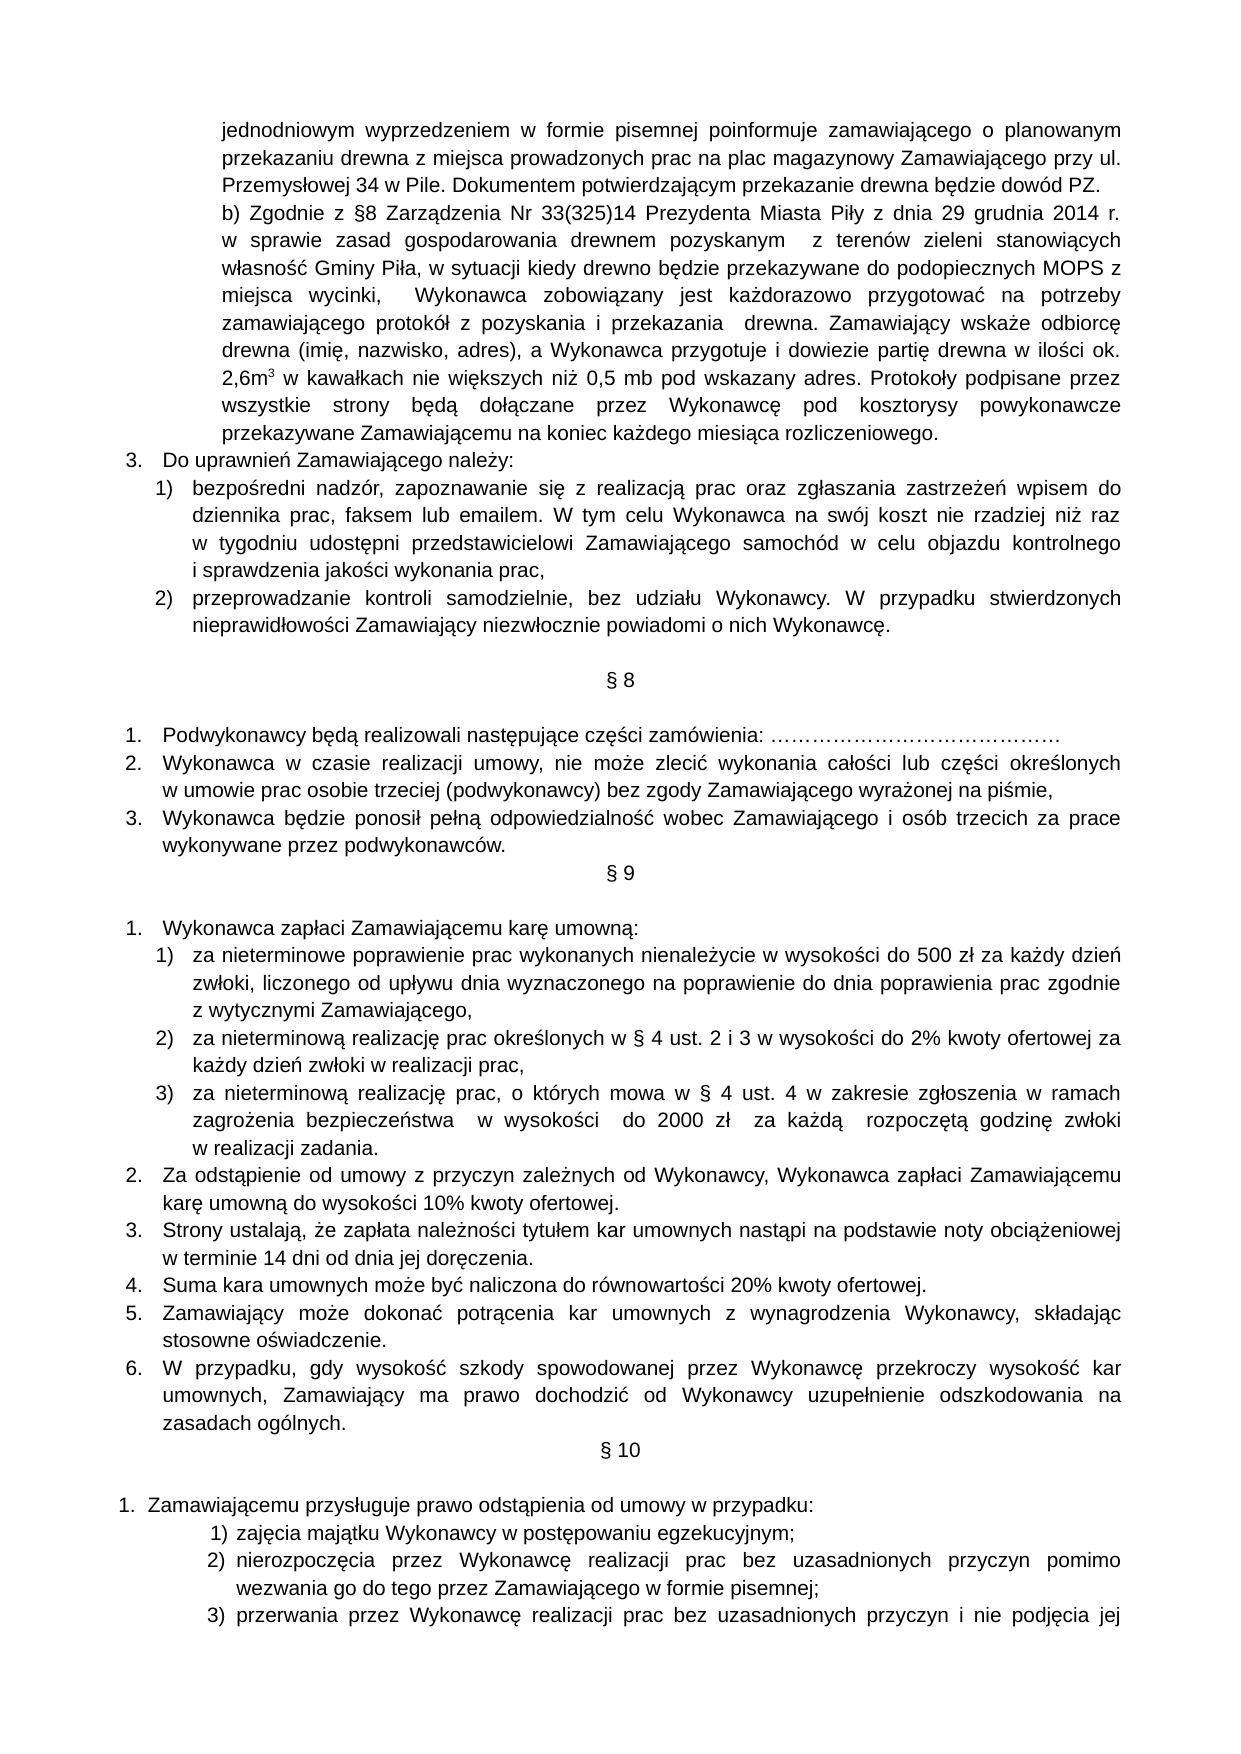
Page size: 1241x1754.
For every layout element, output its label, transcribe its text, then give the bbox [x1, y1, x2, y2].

list za nieterminową realizację prac, o których mowa w § 4 ust. 4 w zakresie zgłoszenia w ramach zagrożenia bezpieczeństwa w wysokości do 2000 zł za każdą rozpoczętą godzinę zwłoki w realizacji zadania. [155, 1081, 1122, 1159]
list Wykonawca w czasie realizacji umowy, nie może zlecić wykonania całości lub części określonych w umowie prac osobie trzeciej (podwykonawcy) bez zgody Zamawiającego wyrażonej na piśmie, [125, 751, 1122, 802]
list przeprowadzanie kontroli samodzielnie, bez udziału Wykonawcy. W przypadku stwierdzonych nieprawidłowości Zamawiający niezwłocznie powiadomi o nich Wykonawcę. [154, 586, 1122, 637]
list W przypadku, gdy wysokość szkody spowodowanej przez Wykonawcę przekroczy wysokość kar umownych, Zamawiający ma prawo dochodzić od Wykonawcy uzupełnienie odszkodowania na zasadach ogólnych. [125, 1356, 1122, 1434]
list b) Zgodnie z §8 Zarządzenia Nr 33(325)14 Prezydenta Miasta Piły z dnia 29 grudnia 2014 r. w sprawie zasad gospodarowania drewnem pozyskanym z terenów zieleni stanowiących własność Gminy Piła, w sytuacji kiedy drewno będzie przekazywane do podopiecznych MOPS z miejsca wycinki, Wykonawca zobowiązany jest każdorazowo przygotować na potrzeby zamawiającego protokół z pozyskania i przekazania drewna. Zamawiający wskaże odbiorcę drewna (imię, nazwisko, adres), a Wykonawca przygotuje i dowiezie partię drewna w ilości ok. 2,6m3 w kawałkach nie większych niż 0,5 mb pod wskazany adres. Protokoły podpisane przez wszystkie strony będą dołączane przez Wykonawcę pod kosztorysy powykonawcze przekazywane Zamawiającemu na koniec każdego miesiąca rozliczeniowego. [222, 201, 1122, 444]
list Strony ustalają, że zapłata należności tytułem kar umownych nastąpi na podstawie noty obciążeniowej w terminie 14 dni od dnia jej doręczenia. [125, 1218, 1122, 1269]
list Za odstąpienie od umowy z przyczyn zależnych od Wykonawcy, Wykonawca zapłaci Zamawiającemu karę umowną do wysokości 10% kwoty ofertowej. [125, 1163, 1122, 1214]
list Do uprawnień Zamawiającego należy: [125, 448, 1122, 472]
list Wykonawca będzie ponosił pełną odpowiedzialność wobec Zamawiającego i osób trzecich za prace wykonywane przez podwykonawców. [125, 806, 1122, 857]
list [222, 118, 1122, 197]
list za nieterminową realizację prac określonych w § 4 ust. 2 i 3 w wysokości do 2% kwoty ofertowej za każdy dzień zwłoki w realizacji prac, [155, 1026, 1122, 1077]
text § 10 [118, 1438, 1122, 1462]
text § 8 [118, 668, 1122, 692]
list zajęcia majątku Wykonawcy w postępowaniu egzekucyjnym; [210, 1521, 1122, 1544]
list Suma kara umownych może być naliczona do równowartości 20% kwoty ofertowej. [125, 1273, 1122, 1297]
text § 9 [118, 861, 1122, 884]
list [207, 1603, 1122, 1627]
list Podwykonawcy będą realizowali następujące części zamówienia: …………………………………… [125, 723, 1122, 747]
list Zamawiającemu przysługuje prawo odstąpienia od umowy w przypadku: [118, 1493, 1122, 1517]
list Wykonawca zapłaci Zamawiającemu karę umowną: [125, 916, 1122, 939]
list nierozpoczęcia przez Wykonawcę realizacji prac bez uzasadnionych przyczyn pomimo wezwania go do tego przez Zamawiającego w formie pisemnej; [207, 1548, 1122, 1599]
list bezpośredni nadzór, zapoznawanie się z realizacją prac oraz zgłaszania zastrzeżeń wpisem do dziennika prac, faksem lub emailem. W tym celu Wykonawca na swój koszt nie rzadziej niż raz w tygodniu udostępni przedstawicielowi Zamawiającego samochód w celu objazdu kontrolnego i sprawdzenia jakości wykonania prac, [155, 476, 1122, 582]
list Zamawiający może dokonać potrącenia kar umownych z wynagrodzenia Wykonawcy, składając stosowne oświadczenie. [125, 1301, 1122, 1352]
list za nieterminowe poprawienie prac wykonanych nienależycie w wysokości do 500 zł za każdy dzień zwłoki, liczonego od upływu dnia wyznaczonego na poprawienie do dnia poprawienia prac zgodnie z wytycznymi Zamawiającego, [155, 943, 1122, 1022]
